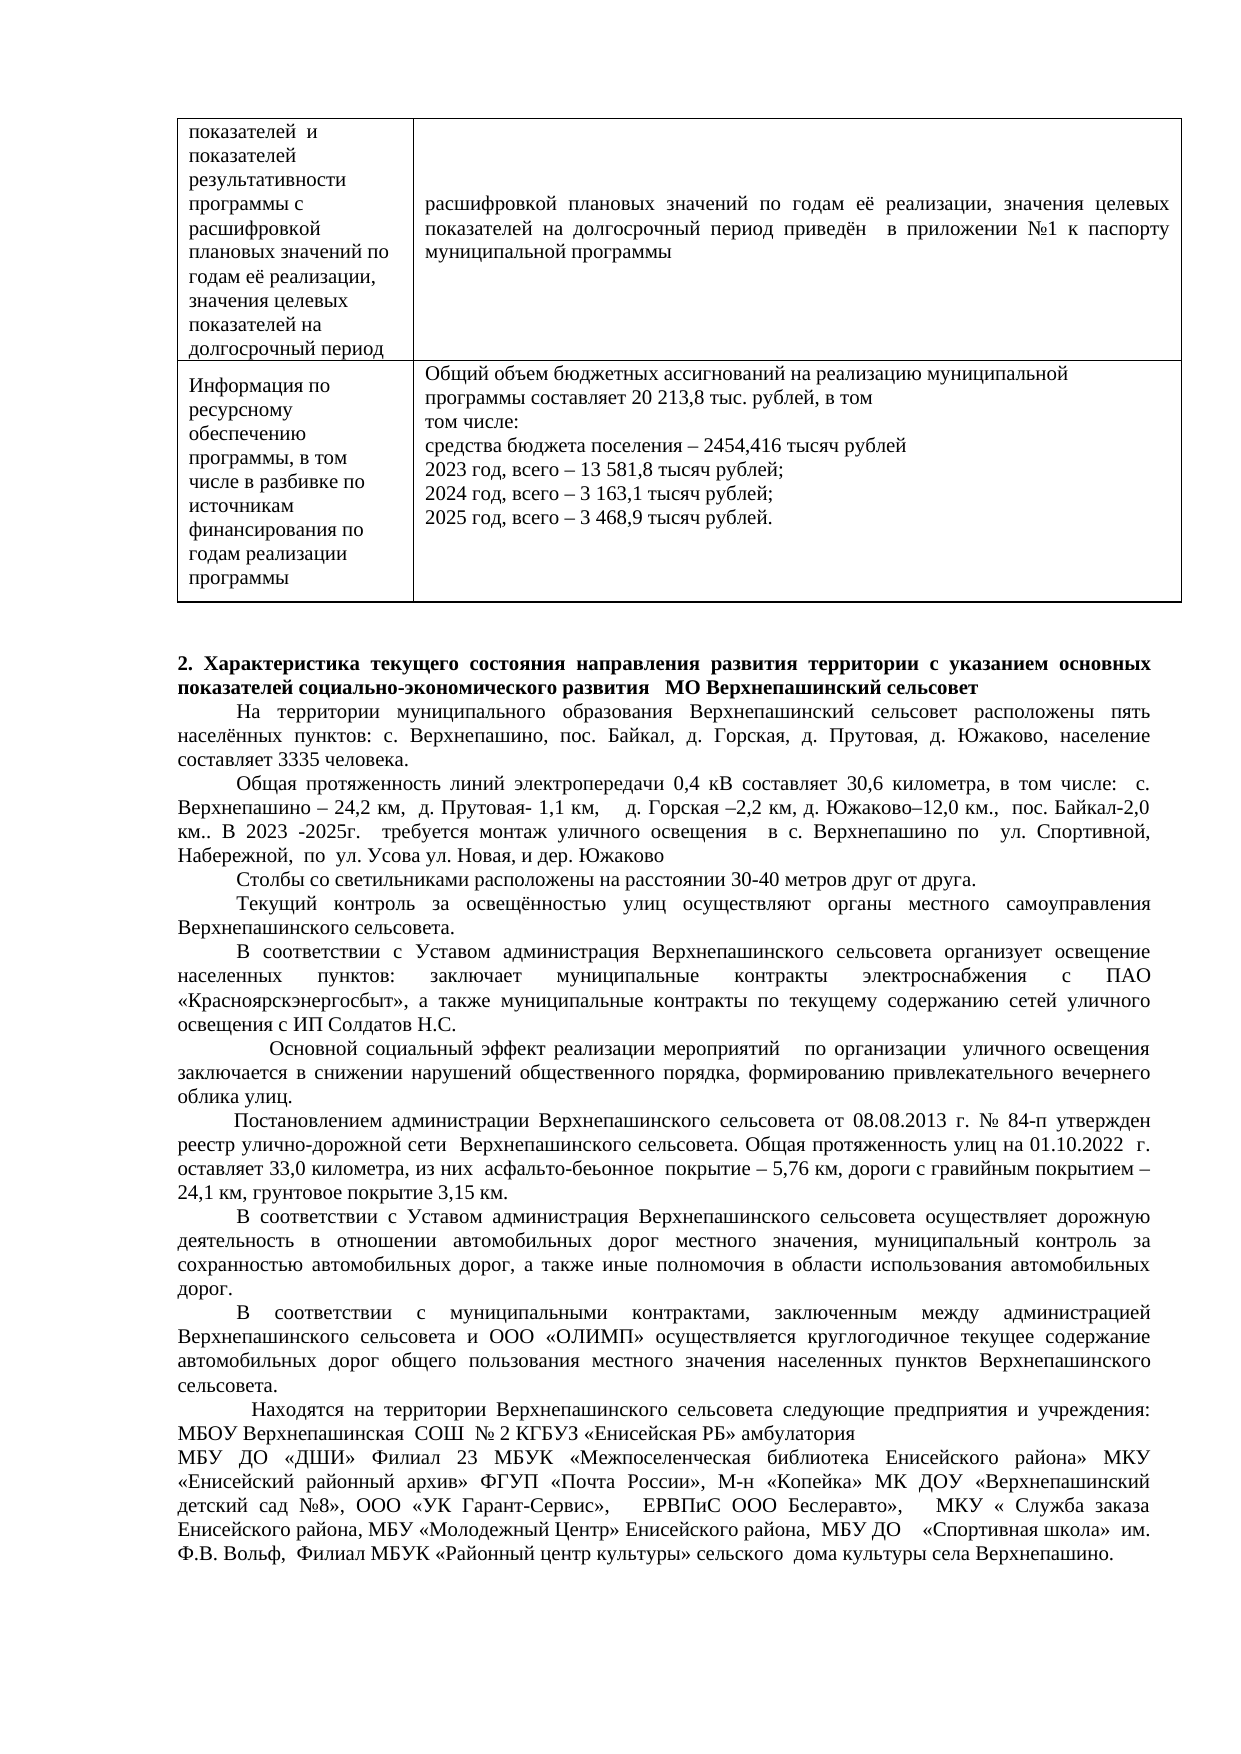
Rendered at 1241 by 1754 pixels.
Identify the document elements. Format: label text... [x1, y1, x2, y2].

text В соответствии с Уставом администрация Верхнепашинского сельсовета осуществляет дорожную деятельность в отношении автомобильных дорог местного значения, муниципальный контроль за сохранностью автомобильных дорог, а также иные полномочия в области использования автомобильных дорог. [177, 1204, 1152, 1300]
table_cell Общий объем бюджетных ассигнований на реализацию муниципальной программы составляет 20 213,8 тыс. рублей, в том том числе: средства бюджета поселения – 2454,416 тысяч рублей 2023 год, всего – 13 581,8 тысяч рублей; 2024 год, всего – 3 163,1 тысяч рублей; 2025 год, всего – 3 468,9 тысяч рублей. [414, 361, 1181, 601]
text На территории муниципального образования Верхнепашинский сельсовет расположены пять населённых пунктов: с. Верхнепашино, пос. Байкал, д. Горская, д. Прутовая, д. Южаково, население составляет 3335 человека. [177, 699, 1152, 771]
subtitle 2. Характеристика текущего состояния направления развития территории с указанием основных показателей социально-экономического развития МО Верхнепашинский сельсовет [177, 651, 1152, 699]
text Постановлением администрации Верхнепашинского сельсовета от 08.08.2013 г. № 84-п утвержден реестр улично-дорожной сети Верхнепашинского сельсовета. Общая протяженность улиц на 01.10.2022 г. оставляет 33,0 километра, из них асфальто-беьонное покрытие – , дороги с гравийным покрытием – 24,1 км, грунтовое покрытие . [177, 1108, 1152, 1204]
text Текущий контроль за освещённостью улиц осуществляют органы местного самоуправления Верхнепашинского сельсовета. [177, 891, 1152, 939]
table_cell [178, 119, 413, 360]
text МБУ ДО «ДШИ» Филиал 23 МБУК «Межпоселенческая библиотека Енисейского района» МКУ «Енисейский районный архив» ФГУП «Почта России», М-н «Копейка» МК ДОУ «Верхнепашинский детский сад №8», ООО «УК Гарант-Сервис», ЕРВПиС ООО Беслеравто», МКУ « Служба заказа Енисейского района, МБУ «Молодежный Центр» Енисейского района, МБУ ДО «Спортивная школа» им. Ф.В. Вольф, Филиал МБУК «Районный центр культуры» сельского дома культуры села Верхнепашино. [177, 1445, 1152, 1565]
text В соответствии с муниципальными контрактами, заключенным между администрацией Верхнепашинского сельсовета и ООО «ОЛИМП» осуществляется круглогодичное текущее содержание автомобильных дорог общего пользования местного значения населенных пунктов Верхнепашинского сельсовета. [177, 1300, 1152, 1397]
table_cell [414, 119, 1181, 360]
text В соответствии с Уставом администрация Верхнепашинского сельсовета организует освещение населенных пунктов: заключает муниципальные контракты электроснабжения с ПАО «Красноярскэнергосбыт», а также муниципальные контракты по текущему содержанию сетей уличного освещения с ИП Солдатов Н.С. [177, 939, 1152, 1036]
text Находятся на территории Верхнепашинского сельсовета следующие предприятия и учреждения: МБОУ Верхнепашинская СОШ № 2 КГБУЗ «Енисейская РБ» амбулатория [177, 1397, 1152, 1445]
text Основной социальный эффект реализации мероприятий по организации уличного освещения заключается в снижении нарушений общественного порядка, формированию привлекательного вечернего облика улиц. [177, 1036, 1152, 1108]
table_cell Информация по ресурсному обеспечению программы, в том числе в разбивке по источникам финансирования по годам реализации программы [178, 361, 413, 601]
text Общая протяженность линий электропередачи 0,4 кВ составляет 30,6 километра, в том числе: с. Верхнепашино – 24,2 км, д. Прутовая- , д. Горская –2,2 км, д. Южаково–12,0 км., пос. Байкал-2,0 км.. В 2023 -2025г. требуется монтаж уличного освещения в с. Верхнепашино по ул. Спортивной, Набережной, по ул. Усова ул. Новая, и дер. Южаково [177, 771, 1152, 867]
text Столбы со светильниками расположены на расстоянии 30- друг от друга. [177, 867, 1152, 891]
